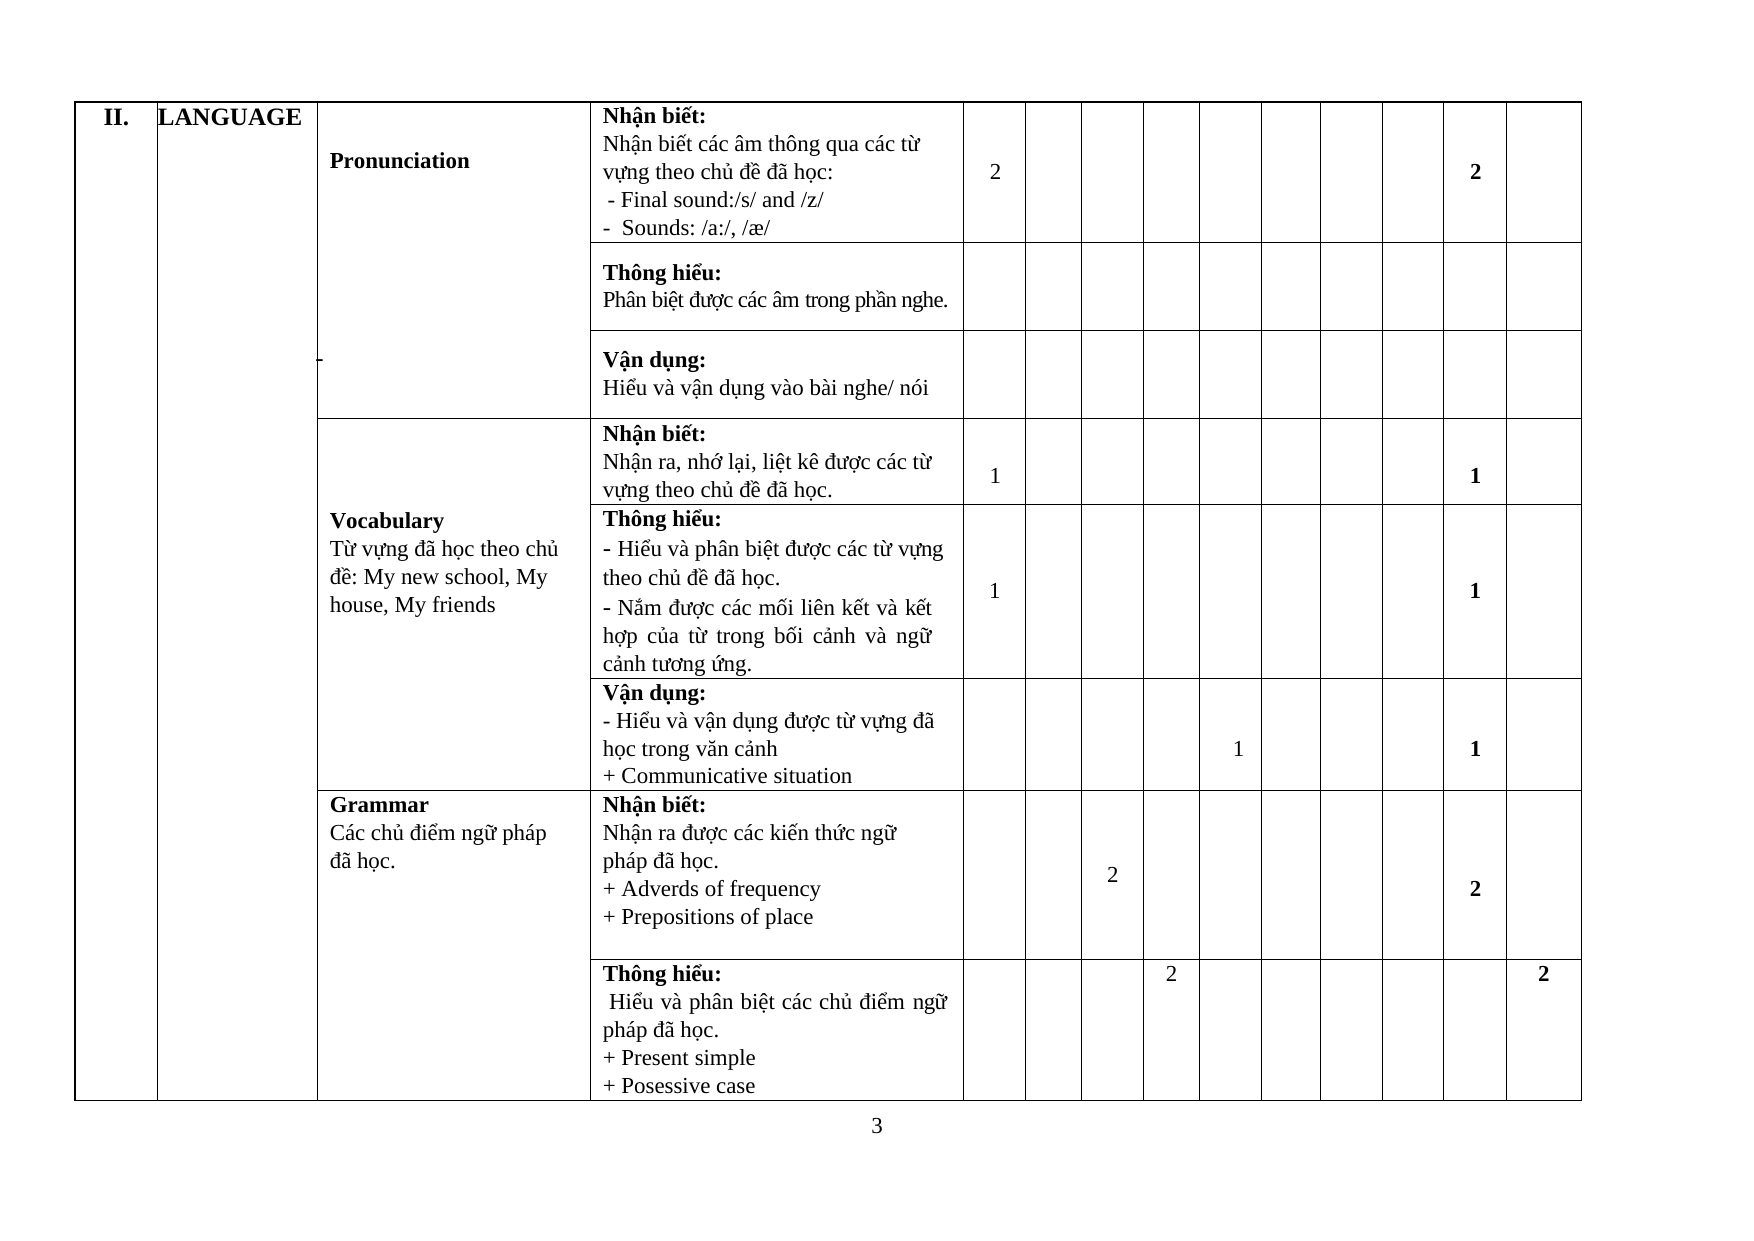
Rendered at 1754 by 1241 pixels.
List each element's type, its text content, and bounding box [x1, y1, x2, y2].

table_cell Vocabulary Từ vựng đã học theo chủ đề: My new school, My house, My friends [318, 419, 590, 790]
table_cell [1321, 243, 1382, 330]
table_cell [1262, 960, 1320, 1099]
table_cell [1383, 505, 1443, 678]
table_cell [1321, 331, 1382, 418]
table_cell [1026, 505, 1081, 678]
table_cell [1262, 243, 1320, 330]
table_header 2 [1444, 103, 1506, 242]
table_cell [1444, 960, 1506, 1099]
table_cell [1383, 679, 1443, 790]
table_cell [1444, 331, 1506, 418]
table_cell 1 [1200, 679, 1261, 790]
table_cell [1383, 419, 1443, 504]
table_cell [1507, 331, 1581, 418]
table_cell 2 [1082, 791, 1143, 959]
table_cell [1026, 419, 1081, 504]
table_cell 2 [1144, 960, 1199, 1099]
table_cell [1507, 505, 1581, 678]
table_cell [1026, 960, 1081, 1099]
table_cell [1507, 243, 1581, 330]
table_cell 1 [1444, 505, 1506, 678]
table_cell [1144, 679, 1199, 790]
table_cell [1507, 679, 1581, 790]
table_cell [1383, 960, 1443, 1099]
table_cell 1 [1444, 419, 1506, 504]
table_cell [1321, 791, 1382, 959]
table_cell [1026, 679, 1081, 790]
table_cell [1144, 331, 1199, 418]
table_cell [1321, 679, 1382, 790]
table_cell 1 [964, 419, 1025, 504]
table_cell [964, 243, 1025, 330]
table_cell 2 [1444, 791, 1506, 959]
table_cell [964, 331, 1025, 418]
table_header Nhận biết: Nhận biết các âm thông qua các từ vựng theo chủ đề đã học: - Final sound:/s/ and /z/ - Sounds: /a:/, /æ/ [591, 103, 963, 242]
table_cell [1383, 791, 1443, 959]
table_cell [1262, 505, 1320, 678]
table_cell [964, 791, 1025, 959]
table_cell [1262, 419, 1320, 504]
table_cell Grammar Các chủ điểm ngữ pháp đã học. [318, 791, 590, 1099]
table_cell [1144, 505, 1199, 678]
table_cell [1144, 419, 1199, 504]
table_cell [1200, 505, 1261, 678]
table_cell [1082, 679, 1143, 790]
table_cell [1200, 331, 1261, 418]
table_cell [1200, 243, 1261, 330]
table_cell [1082, 960, 1143, 1099]
table_cell [1321, 960, 1382, 1099]
table_cell [1507, 791, 1581, 959]
table_cell [1082, 419, 1143, 504]
table_cell [1026, 243, 1081, 330]
table_cell [1321, 505, 1382, 678]
table_header [1507, 103, 1581, 242]
table_cell Thông hiểu: Phân biệt được các âm trong phần nghe. [591, 243, 963, 330]
table_cell [1262, 679, 1320, 790]
table_cell 1 [1444, 679, 1506, 790]
table_header Pronunciation [318, 103, 590, 418]
table_cell [1200, 419, 1261, 504]
table_cell [1082, 505, 1143, 678]
table_header 2 [964, 103, 1025, 242]
table_cell [1383, 243, 1443, 330]
table_cell [1200, 791, 1261, 959]
table_cell [1082, 243, 1143, 330]
table_cell [1144, 791, 1199, 959]
table_header [1026, 103, 1081, 242]
table_cell Vận dụng: Hiểu và vận dụng vào bài nghe/ nói [591, 331, 963, 418]
table_cell [1321, 419, 1382, 504]
table_header [1321, 103, 1382, 242]
table_cell [1082, 331, 1143, 418]
table_cell [964, 960, 1025, 1099]
table_cell 1 [964, 505, 1025, 678]
table_header [1200, 103, 1261, 242]
table_header II. [76, 103, 157, 1099]
table_cell [1383, 331, 1443, 418]
table_cell [964, 679, 1025, 790]
table_header [1262, 103, 1320, 242]
table_cell Thông hiểu: Hiểu và phân biệt được các từ vựng theo chủ đề đã học. Nắm được các mối liên kết và kết hợp của từ trong bối cảnh và ngữ cảnh tương ứng. [591, 505, 963, 678]
table_cell Vận dụng: - Hiểu và vận dụng được từ vựng đã học trong văn cảnh + Communicative situation [591, 679, 963, 790]
table_cell [1026, 331, 1081, 418]
table_cell 2 [1507, 960, 1581, 1099]
table_cell [1144, 243, 1199, 330]
table_cell [1200, 960, 1261, 1099]
table_cell Nhận biết: Nhận ra, nhớ lại, liệt kê được các từ vựng theo chủ đề đã học. [591, 419, 963, 504]
table_cell [1507, 419, 1581, 504]
table_cell [1026, 791, 1081, 959]
table_header LANGUAGE [158, 103, 317, 1099]
table_cell [1444, 243, 1506, 330]
table_header [1383, 103, 1443, 242]
table_header [1144, 103, 1199, 242]
table_cell Nhận biết: Nhận ra được các kiến thức ngữ pháp đã học. + Adverds of frequency + Prepositions of place [591, 791, 963, 959]
table_cell [1262, 331, 1320, 418]
table_cell Thông hiểu: Hiểu và phân biệt các chủ điểm ngữ pháp đã học. + Present simple + Posessive case [591, 960, 963, 1099]
table_header [1082, 103, 1143, 242]
table_cell [1262, 791, 1320, 959]
